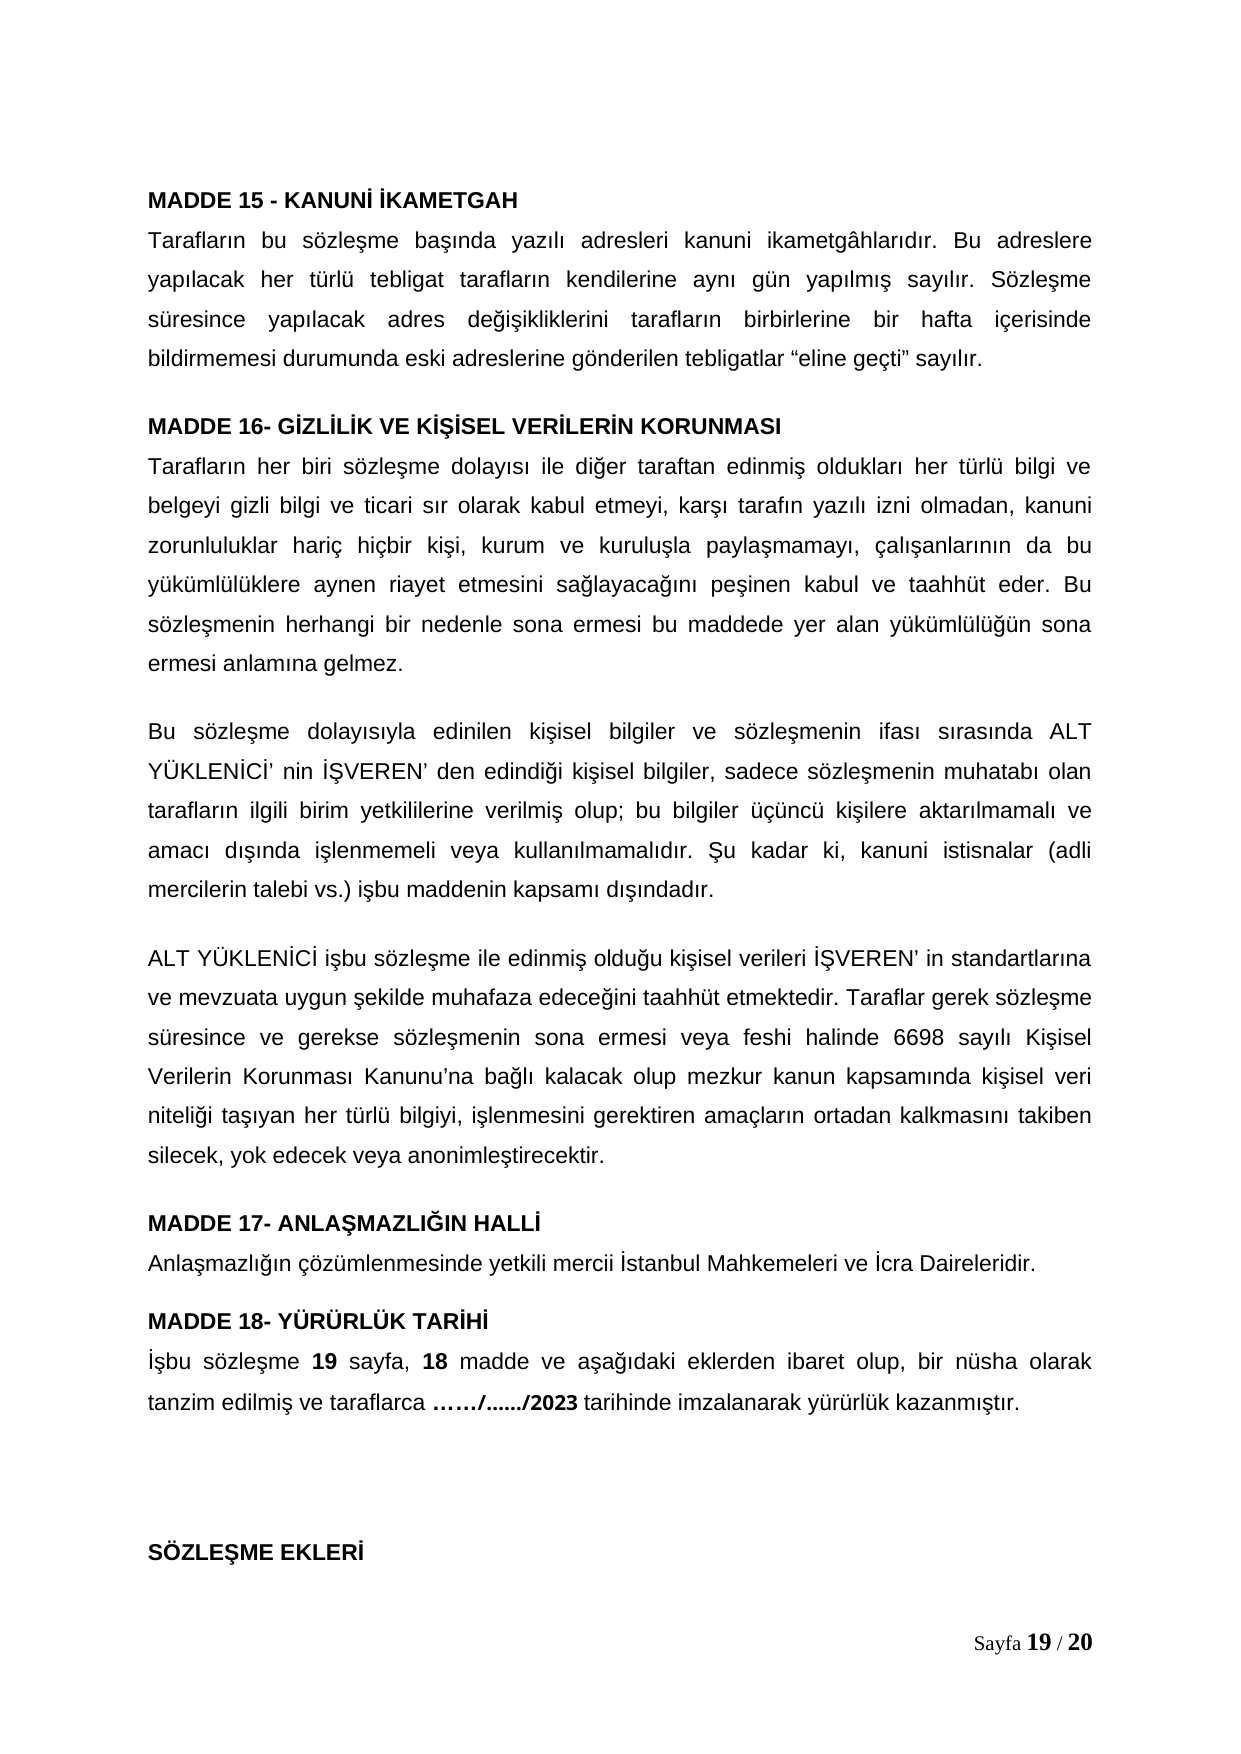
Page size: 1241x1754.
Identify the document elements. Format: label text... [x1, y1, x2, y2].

text ALT YÜKLENİCİ işbu sözleşme ile edinmiş olduğu kişisel verileri İŞVEREN’ in standartlarına ve mevzuata uygun şekilde muhafaza edeceğini taahhüt etmektedir. Taraflar gerek sözleşme süresince ve gerekse sözleşmenin sona ermesi veya feshi halinde 6698 sayılı Kişisel Verilerin Korunması Kanunu’na bağlı kalacak olup mezkur kanun kapsamında kişisel veri niteliği taşıyan her türlü bilgiyi, işlenmesini gerektiren amaçların ortadan kalkmasını takiben silecek, yok edecek veya anonimleştirecektir. [148, 944, 1093, 1168]
subtitle MADDE 18- YÜRÜRLÜK TARİHİ [148, 1308, 1093, 1334]
text İşbu sözleşme 19 sayfa, 18 madde ve aşağıdaki eklerden ibaret olup, bir nüsha olarak tanzim edilmiş ve taraflarca ……/……/2023 tarihinde imzalanarak yürürlük kazanmıştır. [148, 1348, 1093, 1417]
text Tarafların bu sözleşme başında yazılı adresleri kanuni ikametgâhlarıdır. Bu adreslere yapılacak her türlü tebligat tarafların kendilerine aynı gün yapılmış sayılır. Sözleşme süresince yapılacak adres değişikliklerini tarafların birbirlerine bir hafta içerisinde bildirmemesi durumunda eski adreslerine gönderilen tebligatlar “eline geçti” sayılır. [148, 227, 1093, 371]
text Anlaşmazlığın çözümlenmesinde yetkili mercii İstanbul Mahkemeleri ve İcra Daireleridir. [148, 1249, 1093, 1276]
subtitle MADDE 15 - KANUNİ İKAMETGAH [148, 187, 1093, 213]
text Bu sözleşme dolayısıyla edinilen kişisel bilgiler ve sözleşmenin ifası sırasında ALT YÜKLENİCİ’ nin İŞVEREN’ den edindiği kişisel bilgiler, sadece sözleşmenin muhatabı olan tarafların ilgili birim yetkililerine verilmiş olup; bu bilgiler üçüncü kişilere aktarılmamalı ve amacı dışında işlenmemeli veya kullanılmamalıdır. Şu kadar ki, kanuni istisnalar (adli mercilerin talebi vs.) işbu maddenin kapsamı dışındadır. [148, 718, 1093, 903]
text SÖZLEŞME EKLERİ [148, 1538, 1093, 1565]
subtitle MADDE 17- ANLAŞMAZLIĞIN HALLİ [148, 1210, 1093, 1236]
text Tarafların her biri sözleşme dolayısı ile diğer taraftan edinmiş oldukları her türlü bilgi ve belgeyi gizli bilgi ve ticari sır olarak kabul etmeyi, karşı tarafın yazılı izni olmadan, kanuni zorunluluklar hariç hiçbir kişi, kurum ve kuruluşla paylaşmamayı, çalışanlarının da bu yükümlülüklere aynen riayet etmesini sağlayacağını peşinen kabul ve taahhüt eder. Bu sözleşmenin herhangi bir nedenle sona ermesi bu maddede yer alan yükümlülüğün sona ermesi anlamına gelmez. [148, 453, 1093, 676]
subtitle MADDE 16- GİZLİLİK VE KİŞİSEL VERİLERİN KORUNMASI [148, 413, 1093, 439]
